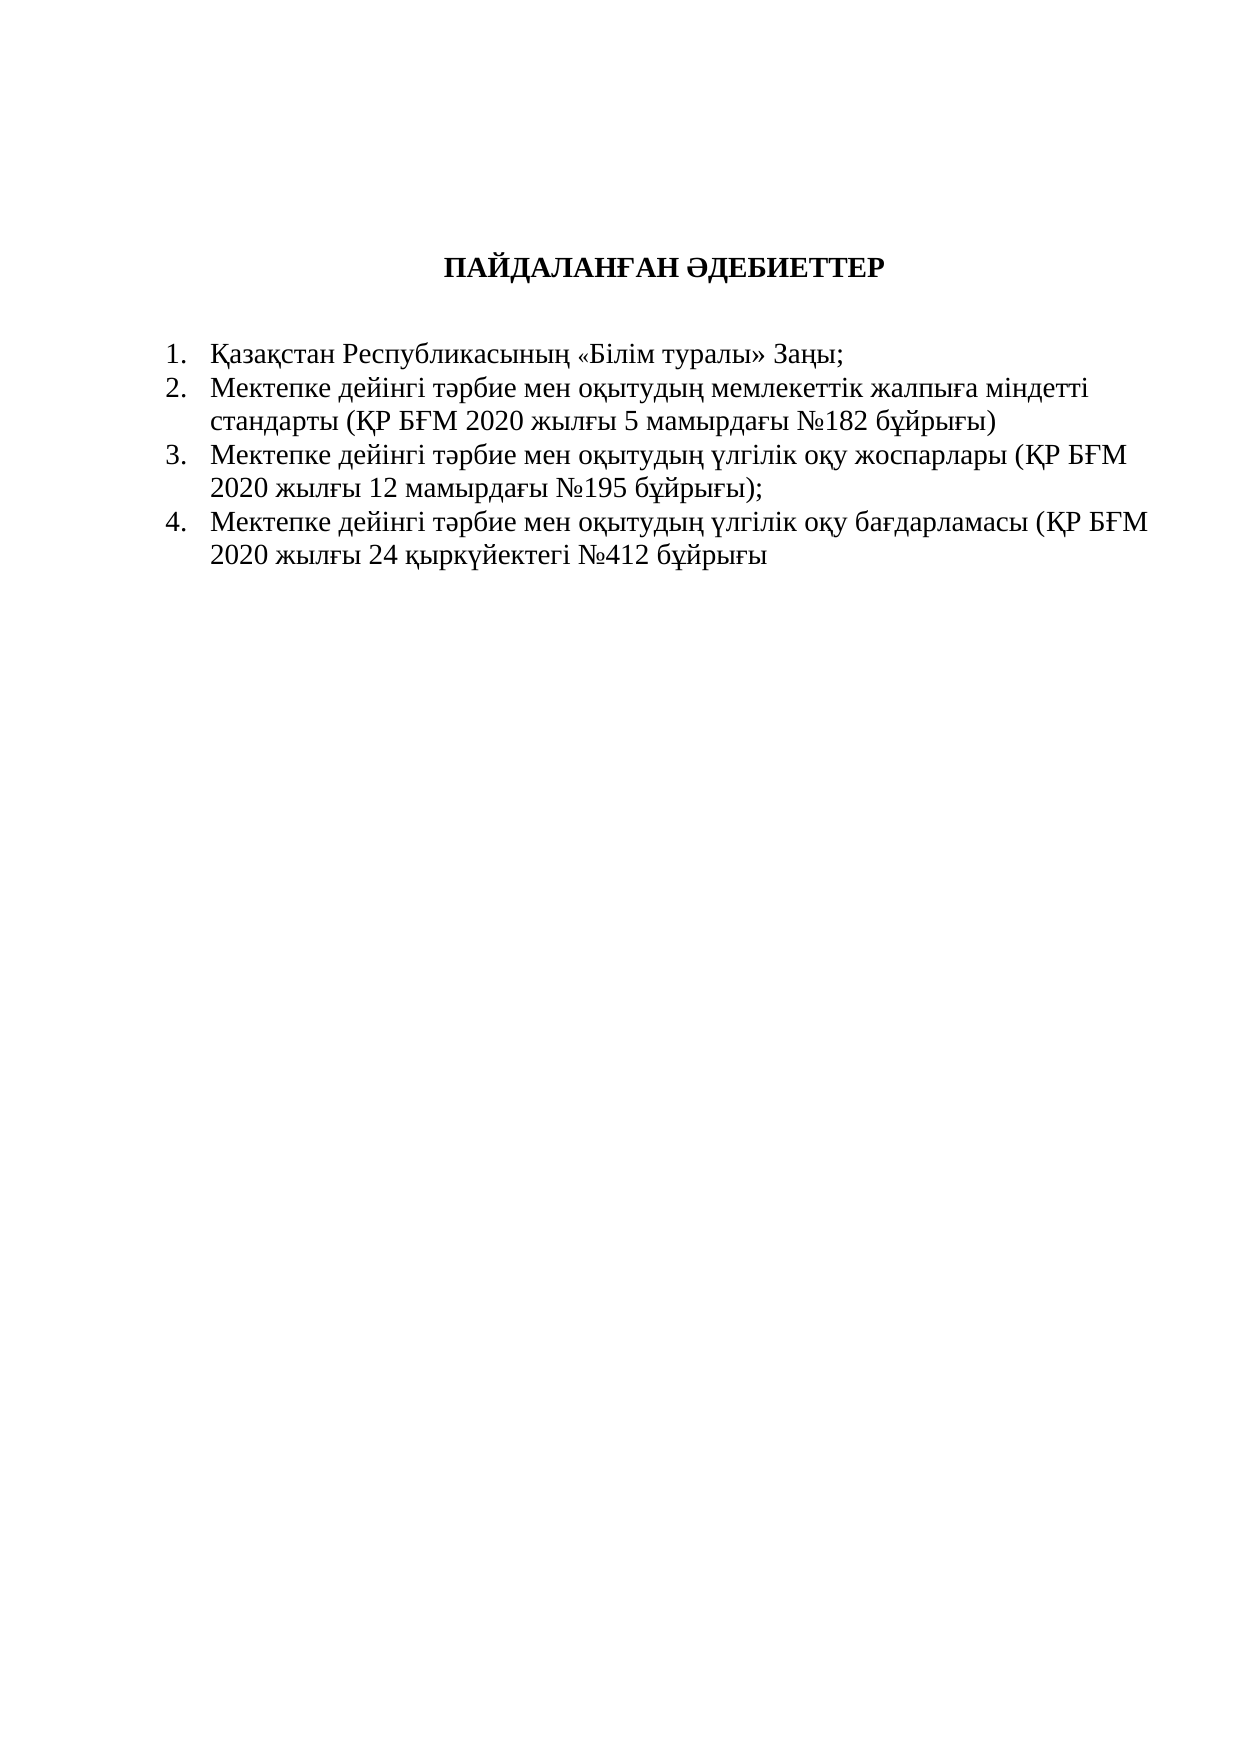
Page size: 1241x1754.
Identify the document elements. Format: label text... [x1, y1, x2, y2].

list Мектепке дейінгі тәрбие мен оқытудың үлгілік оқу жоспарлары (ҚР БҒМ 2020 жылғы 12 мамырдағы №195 бұйрығы); [165, 437, 1152, 504]
list Мектепке дейінгі тәрбие мен оқытудың мемлекеттік жалпыға міндетті стандарты (ҚР БҒМ 2020 жылғы 5 мамырдағы №182 бұйрығы) [165, 370, 1152, 437]
list Мектепке дейінгі тәрбие мен оқытудың үлгілік оқу бағдарламасы (ҚР БҒМ 2020 жылғы 24 қыркүйектегі №412 бұйрығы [165, 504, 1152, 571]
list Қазақстан Республикасының «Білім туралы» Заңы; [165, 336, 1152, 370]
text ПАЙДАЛАНҒАН ӘДЕБИЕТТЕР [177, 250, 1152, 283]
